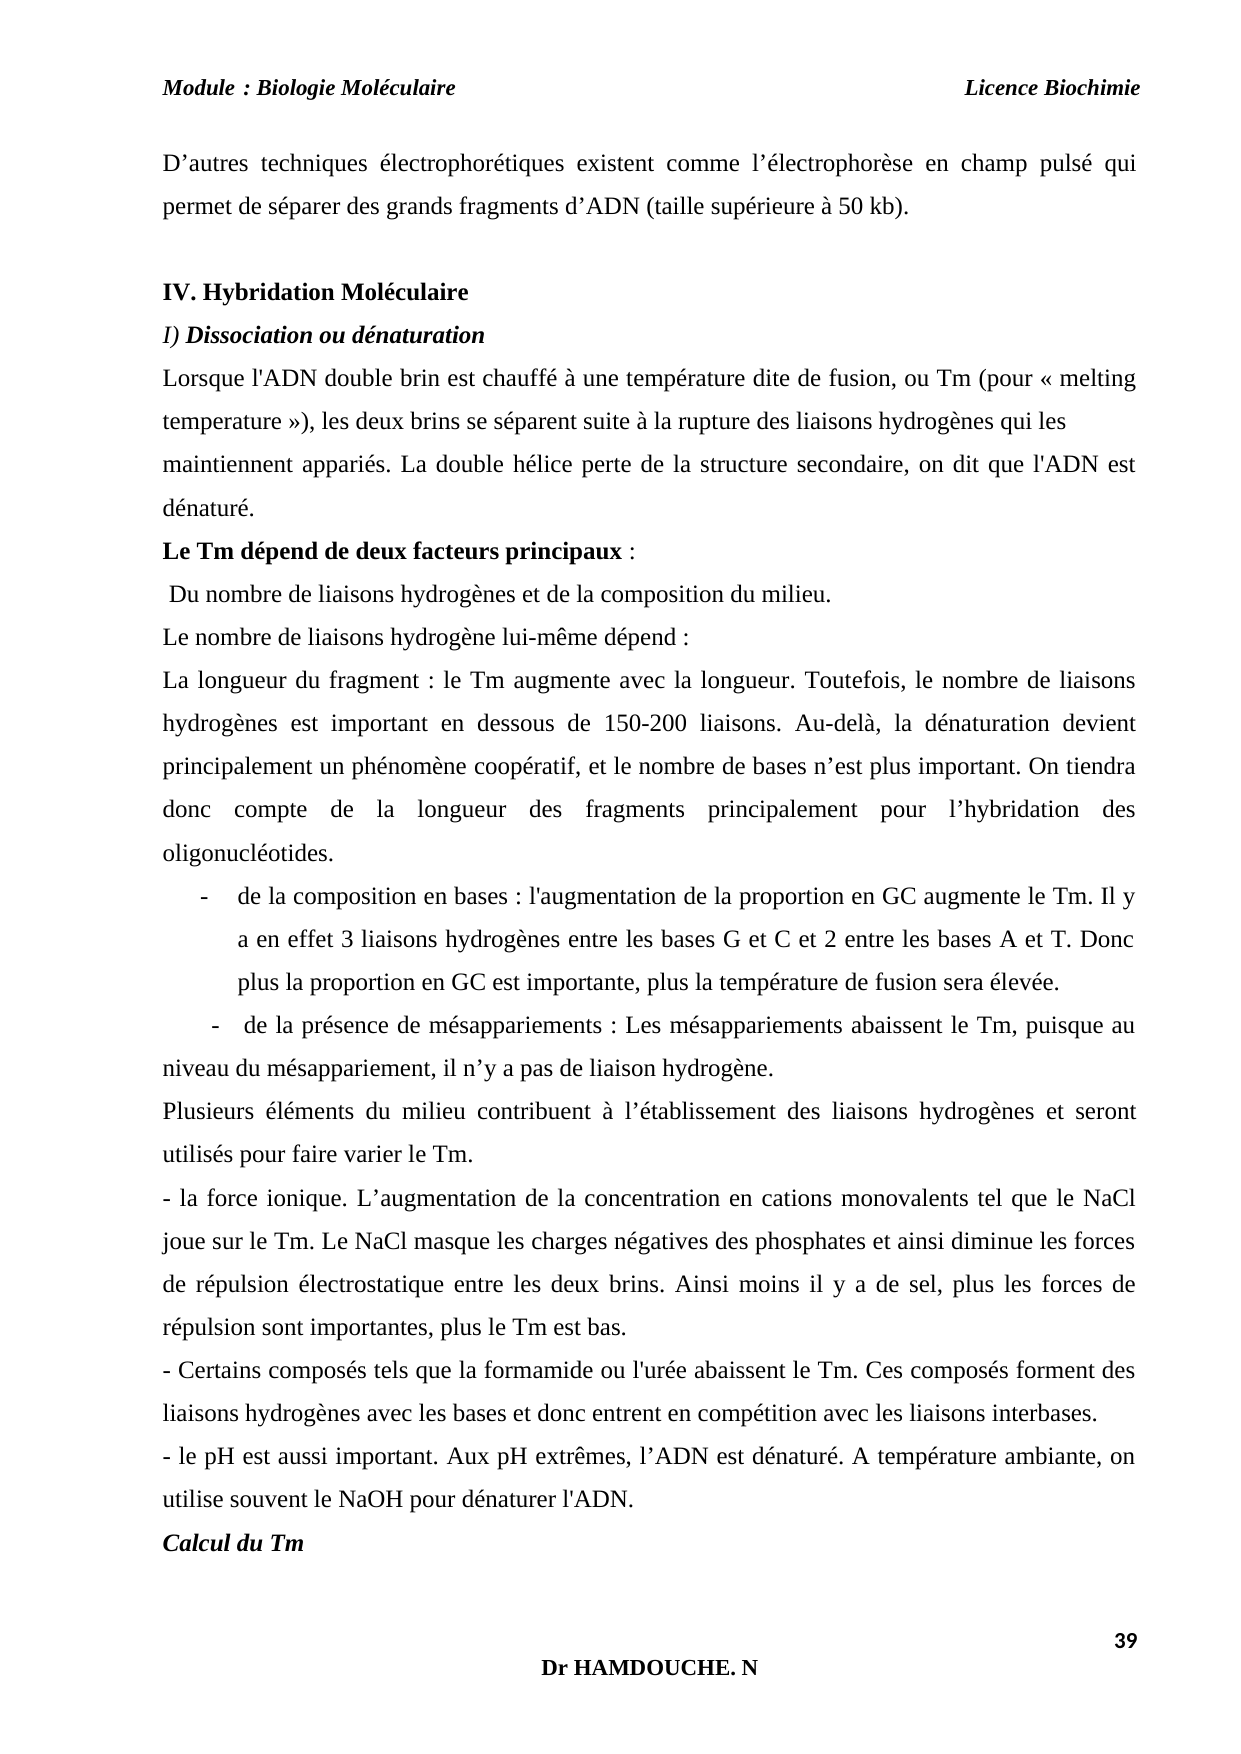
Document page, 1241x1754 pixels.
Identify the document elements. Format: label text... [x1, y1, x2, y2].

text I) Dissociation ou dénaturation [162, 320, 1137, 349]
text Le nombre de liaisons hydrogène lui-même dépend : [162, 622, 1137, 651]
text Plusieurs éléments du milieu contribuent à l’établissement des liaisons hydrogènes et seront utilisés pour faire varier le Tm. [162, 1096, 1137, 1168]
text IV. Hybridation Moléculaire [162, 277, 1137, 306]
text Calcul du Tm [162, 1528, 1137, 1556]
text maintiennent appariés. La double hélice perte de la structure secondaire, on dit que l'ADN est dénaturé. [162, 449, 1137, 521]
text Lorsque l'ADN double brin est chauffé à une température dite de fusion, ou Tm (pour « melting temperature »), les deux brins se séparent suite à la rupture des liaisons hydrogènes qui les [162, 363, 1137, 435]
text - la force ionique. L’augmentation de la concentration en cations monovalents tel que le NaCl joue sur le Tm. Le NaCl masque les charges négatives des phosphates et ainsi diminue les forces de répulsion électrostatique entre les deux brins. Ainsi moins il y a de sel, plus les forces de répulsion sont importantes, plus le Tm est bas. [162, 1183, 1137, 1341]
list de la composition en bases : l'augmentation de la proportion en GC augmente le Tm. Il y a en effet 3 liaisons hydrogènes entre les bases G et C et 2 entre les bases A et T. Donc plus la proportion en GC est importante, plus la température de fusion sera élevée. [200, 881, 1137, 996]
text - de la présence de mésappariements : Les mésappariements abaissent le Tm, puisque au niveau du mésappariement, il n’y a pas de liaison hydrogène. [162, 1010, 1137, 1082]
text - Certains composés tels que la formamide ou l'urée abaissent le Tm. Ces composés forment des liaisons hydrogènes avec les bases et donc entrent en compétition avec les liaisons interbases. [162, 1355, 1137, 1427]
text D’autres techniques électrophorétiques existent comme l’électrophorèse en champ pulsé qui permet de séparer des grands fragments d’ADN (taille supérieure à 50 kb). [162, 148, 1137, 219]
text - le pH est aussi important. Aux pH extrêmes, l’ADN est dénaturé. A température ambiante, on utilise souvent le NaOH pour dénaturer l'ADN. [162, 1441, 1137, 1513]
text Le Tm dépend de deux facteurs principaux : [162, 536, 1137, 564]
text Du nombre de liaisons hydrogènes et de la composition du milieu. [162, 579, 1137, 608]
text La longueur du fragment : le Tm augmente avec la longueur. Toutefois, le nombre de liaisons hydrogènes est important en dessous de 150-200 liaisons. Au-delà, la dénaturation devient principalement un phénomène coopératif, et le nombre de bases n’est plus important. On tiendra donc compte de la longueur des fragments principalement pour l’hybridation des oligonucléotides. [162, 665, 1137, 866]
